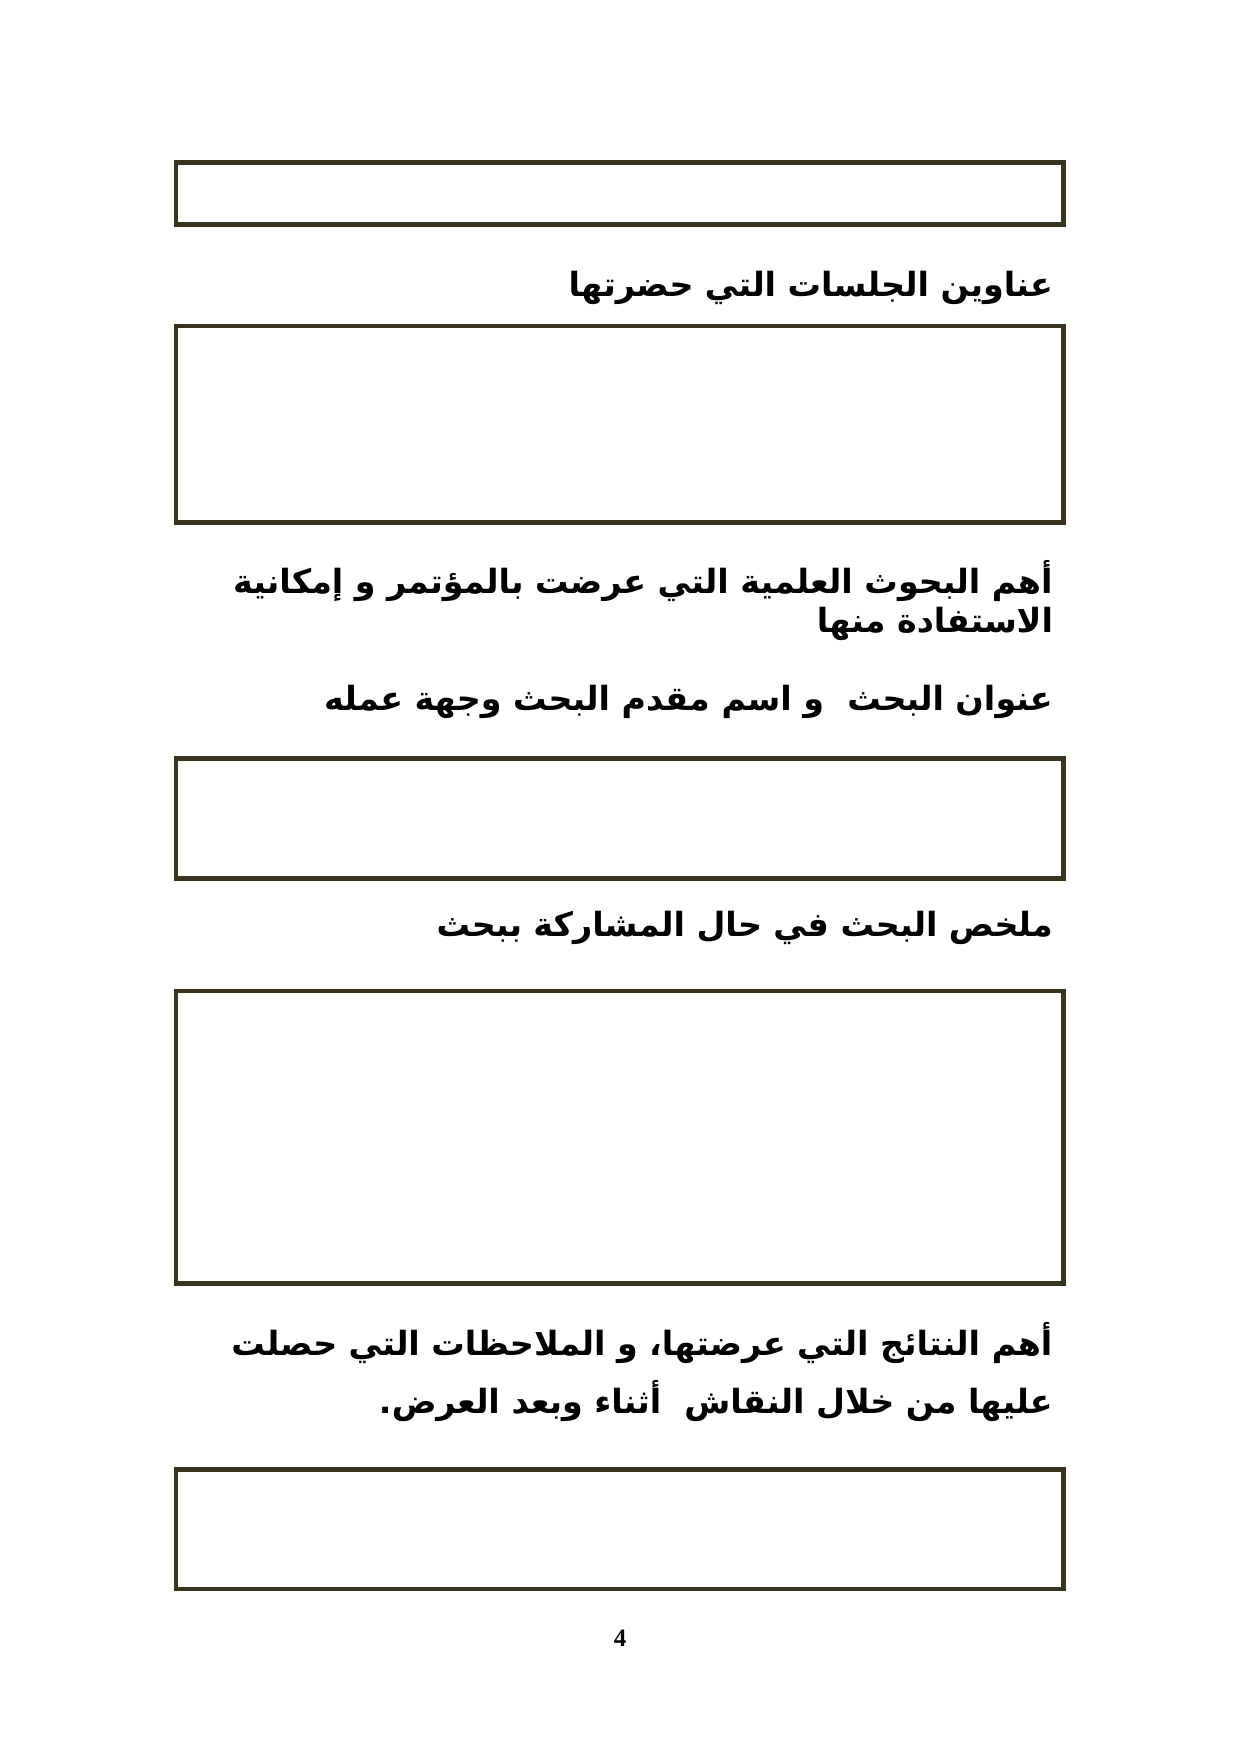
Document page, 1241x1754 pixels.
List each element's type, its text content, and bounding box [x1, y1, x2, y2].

text ملخص البحث في حال المشاركة ببحث [187, 906, 1053, 944]
text عنوان البحث و اسم مقدم البحث وجهة عمله [187, 679, 1053, 718]
text أهم النتائج التي عرضتها، و الملاحظات التي حصلت عليها من خلال النقاش أثناء وبعد العرض. [187, 1324, 1053, 1421]
table_header [178, 993, 1061, 1281]
table_header [178, 328, 1061, 520]
text عناوين الجلسات التي حضرتها [187, 265, 1053, 304]
table_header [178, 761, 1061, 876]
table_header [178, 1472, 1061, 1586]
table_header [178, 165, 1061, 222]
text أهم البحوث العلمية التي عرضت بالمؤتمر و إمكانية الاستفادة منها [187, 563, 1053, 641]
